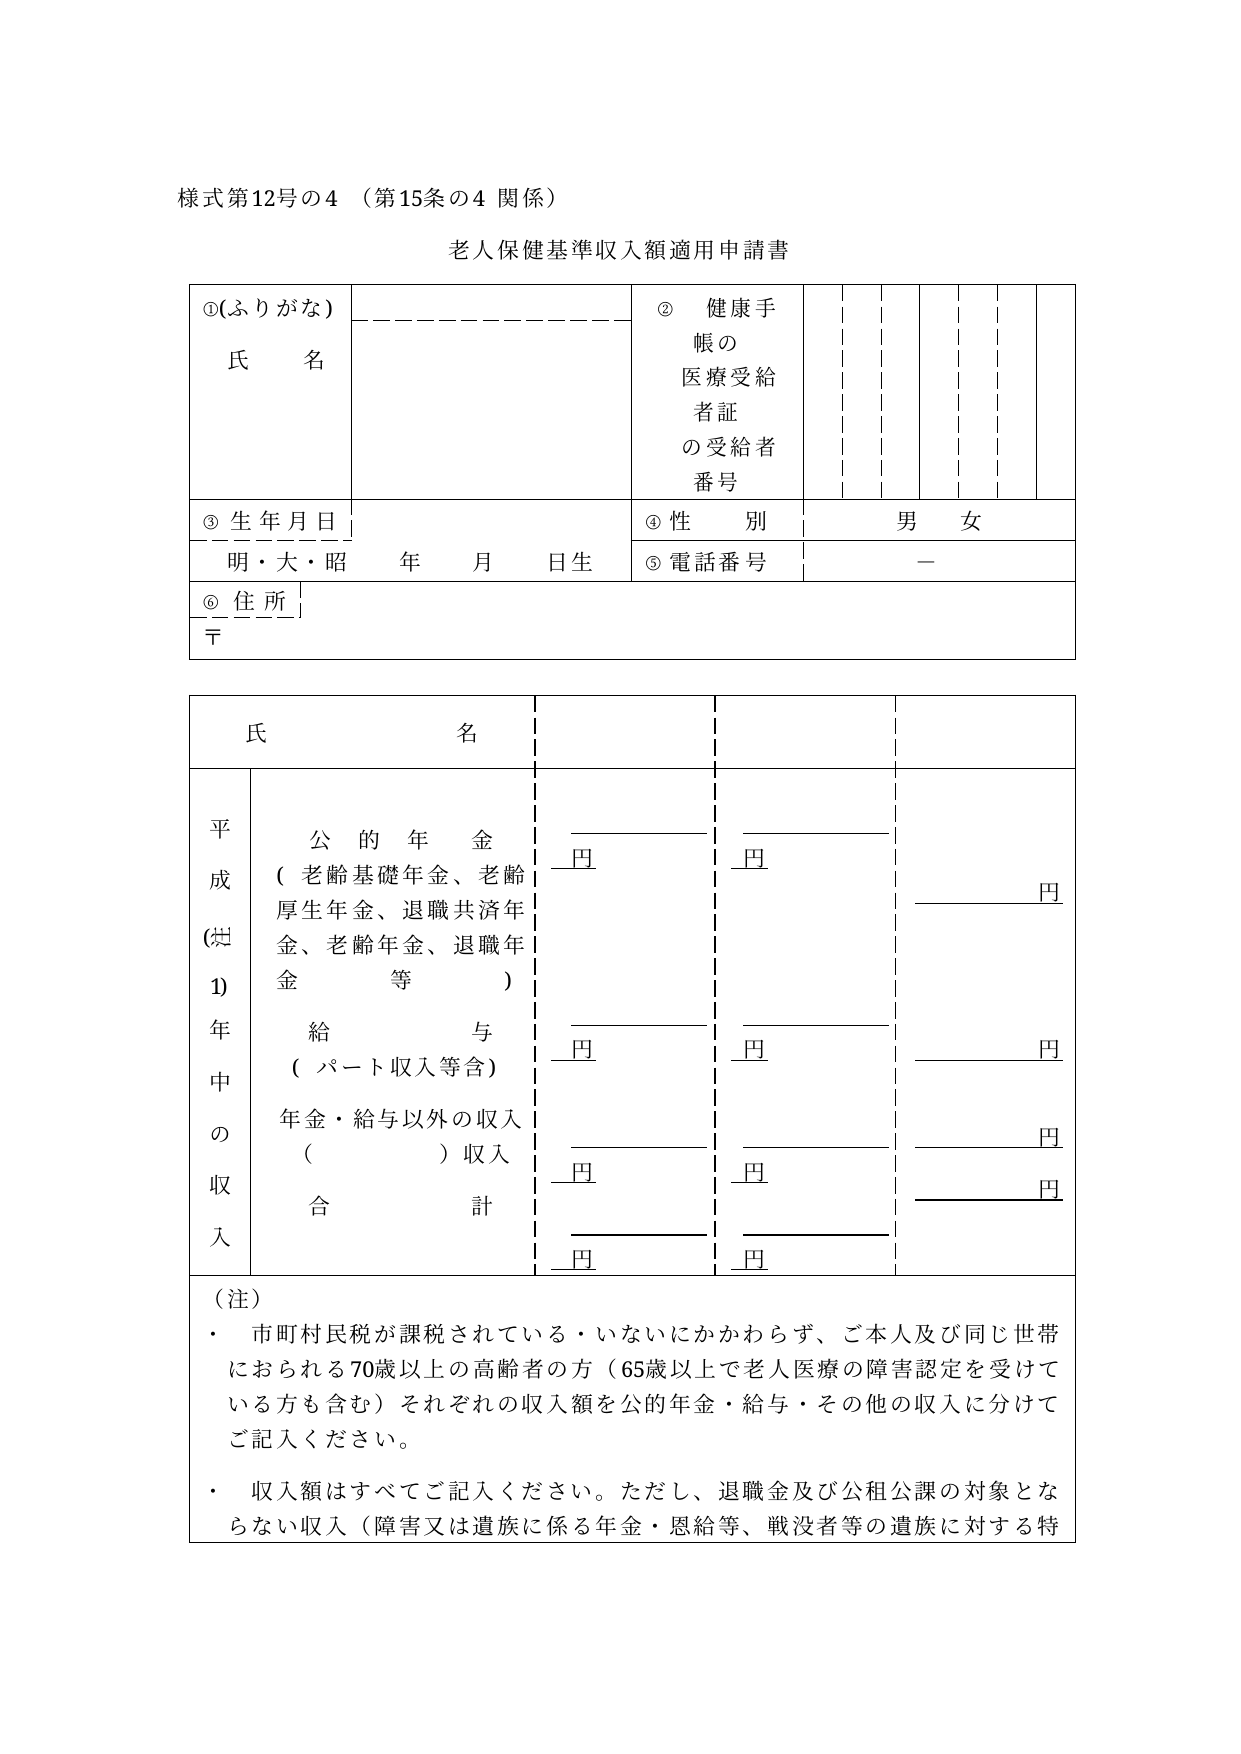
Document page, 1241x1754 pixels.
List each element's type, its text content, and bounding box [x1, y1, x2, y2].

table_cell 円 円 円 円 [715, 769, 895, 1275]
table_header ② 健康手帳の 医療受給者証 の受給者番号 [632, 285, 803, 498]
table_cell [190, 1276, 1075, 1542]
table_cell [352, 320, 631, 498]
table_header [895, 696, 1075, 768]
table_cell 円 円 円 円 [535, 769, 715, 1275]
table_cell － [803, 541, 1075, 581]
text 様式第12号の4（第15条の4関係） [178, 179, 1063, 214]
table_cell ③生年月日 [190, 500, 352, 540]
table_header [352, 285, 631, 319]
text 老人保健基準収入額適用申請書 [178, 231, 1063, 266]
table_cell [300, 582, 1075, 617]
table_header [1037, 285, 1075, 498]
table_header [959, 285, 997, 498]
table_header ①(ふりがな) 氏名 [190, 285, 351, 498]
table_cell ④ 性別 [632, 500, 803, 540]
table_header 氏名 [190, 696, 535, 768]
table_cell 〒 [190, 617, 1075, 658]
table_header [535, 696, 715, 768]
table_cell 男女 [803, 500, 1075, 540]
table_cell ⑥住所 [190, 582, 300, 617]
table_header [881, 285, 919, 498]
table_header [804, 285, 842, 498]
table_header [920, 285, 958, 498]
table_header [998, 285, 1036, 498]
table_cell 明・大・昭 年 月 日生 [190, 540, 631, 581]
table_cell ⑤ 電話番号 [632, 541, 803, 581]
table_cell 公的年金 (老齢基礎年金、老齢厚生年金、退職共済年金、老齢年金、退職年金等) 給与 (パート収入等含) 年金・給与以外の収入 （ ）収入 合計 [251, 769, 535, 1275]
table_cell 平成(注1)年中の収入 [190, 769, 250, 1275]
table_header [715, 696, 895, 768]
table_cell [352, 500, 631, 540]
table_cell 円 円 円 円 [895, 769, 1075, 1275]
table_header [842, 285, 881, 498]
